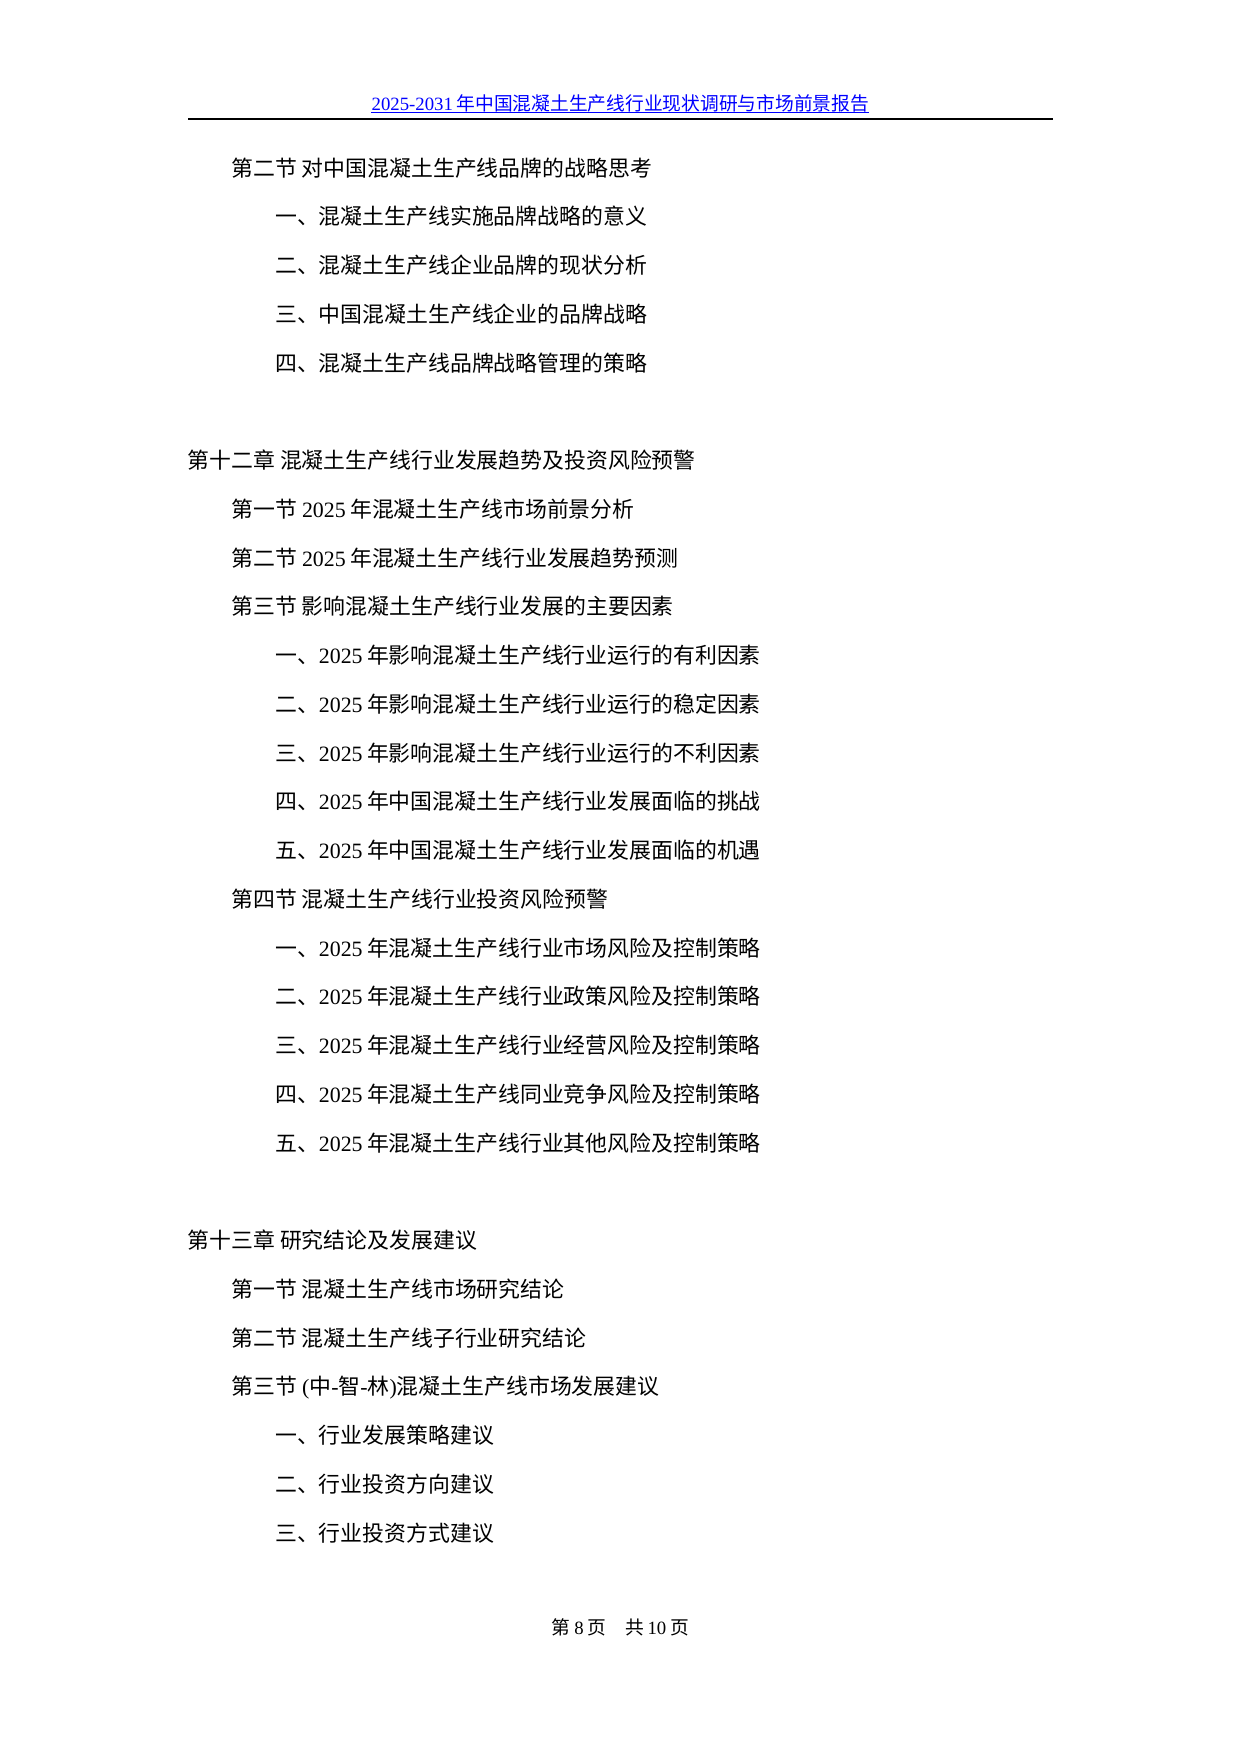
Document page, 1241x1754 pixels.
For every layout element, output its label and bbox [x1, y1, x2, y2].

text [187, 150, 1053, 1548]
